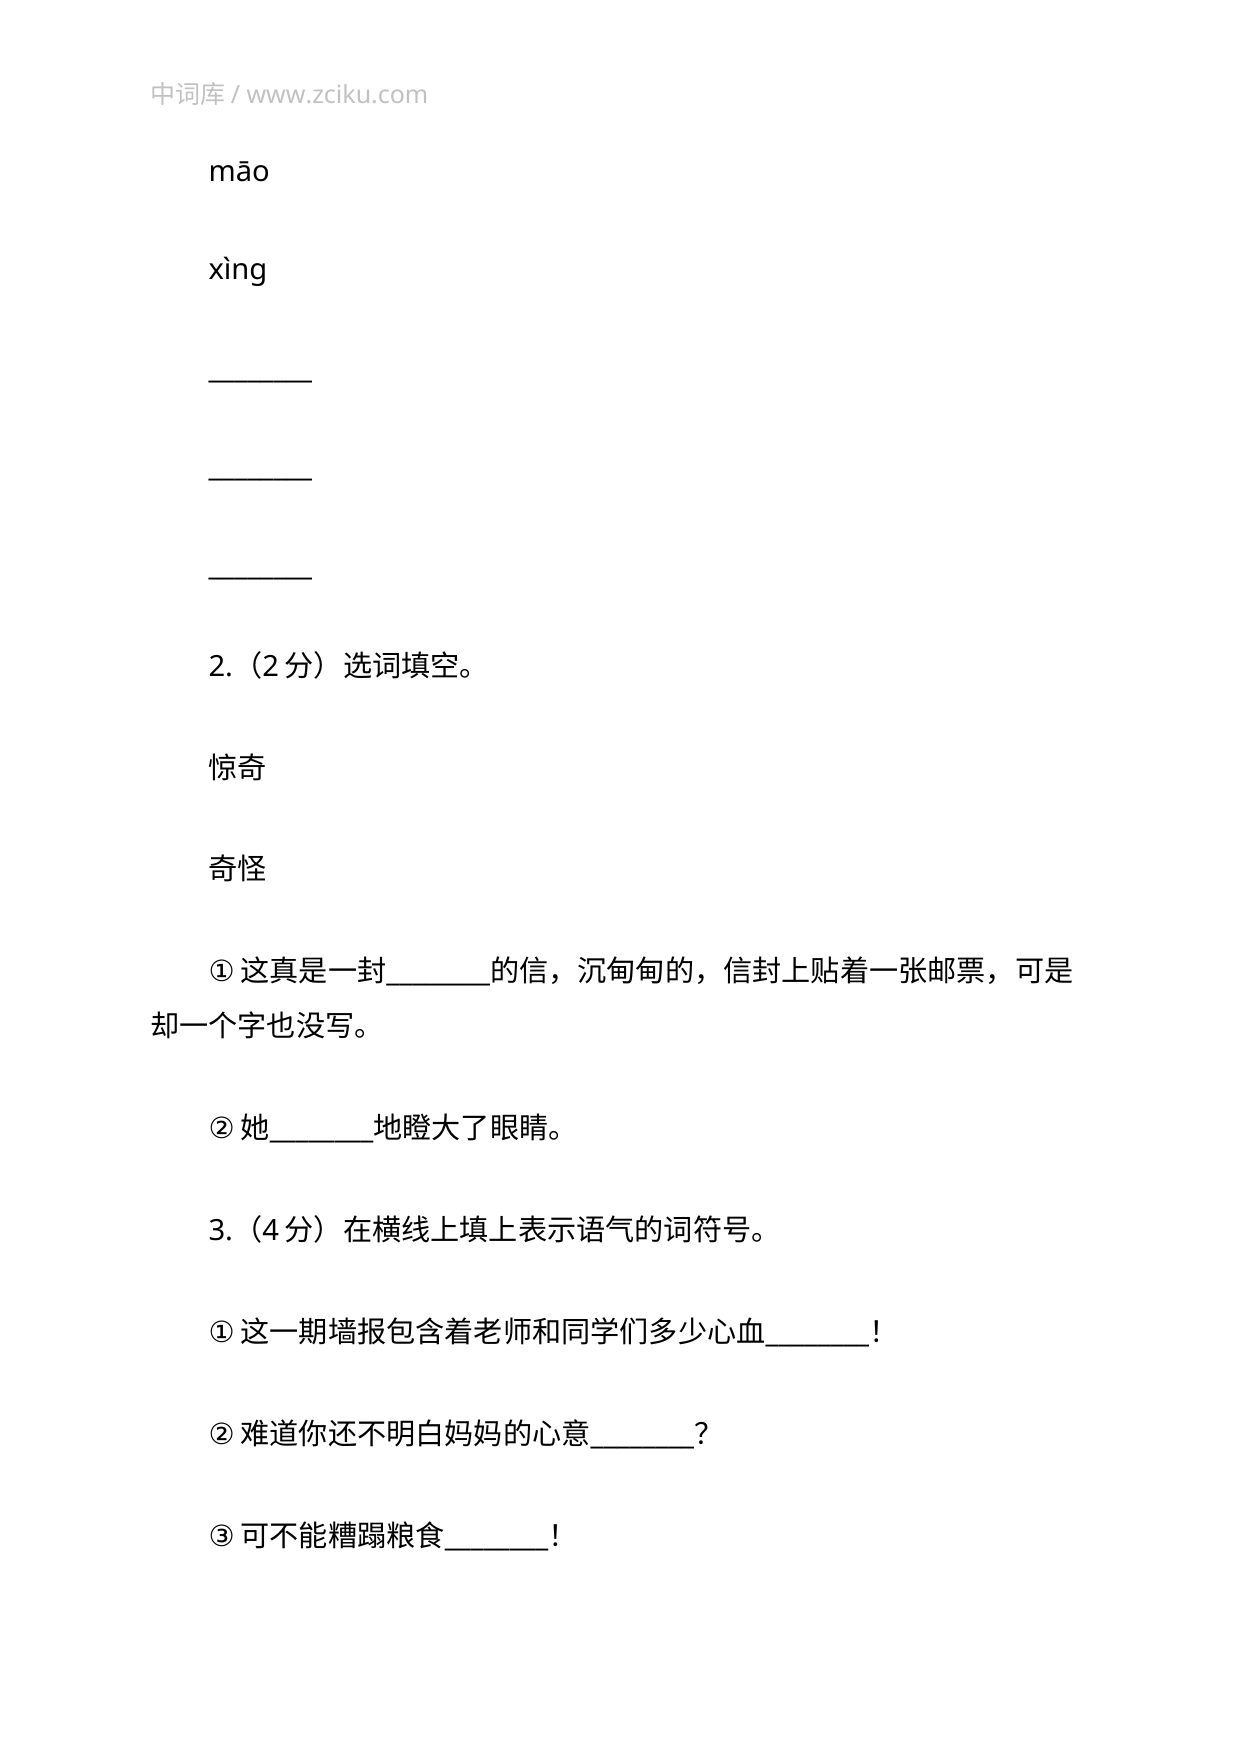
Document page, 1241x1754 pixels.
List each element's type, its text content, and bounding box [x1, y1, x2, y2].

text ________ [150, 445, 1090, 485]
text ③可不能糟蹋粮食________！ [150, 1512, 1090, 1555]
text ②难道你还不明白妈妈的心意________？ [150, 1410, 1090, 1453]
text māo [150, 150, 1090, 190]
text 奇怪 [150, 846, 1090, 888]
text ①这一期墙报包含着老师和同学们多少心血________！ [150, 1308, 1090, 1351]
text ①这真是一封________的信，沉甸甸的，信封上贴着一张邮票，可是却一个字也没写。 [150, 948, 1090, 1045]
text xìng [150, 248, 1090, 288]
text 2.（2分）选词填空。 [150, 642, 1090, 684]
text 3.（4分）在横线上填上表示语气的词符号。 [150, 1206, 1090, 1249]
text ________ [150, 347, 1090, 387]
text 惊奇 [150, 744, 1090, 786]
text ________ [150, 544, 1090, 583]
text ②她________地瞪大了眼睛。 [150, 1104, 1090, 1147]
